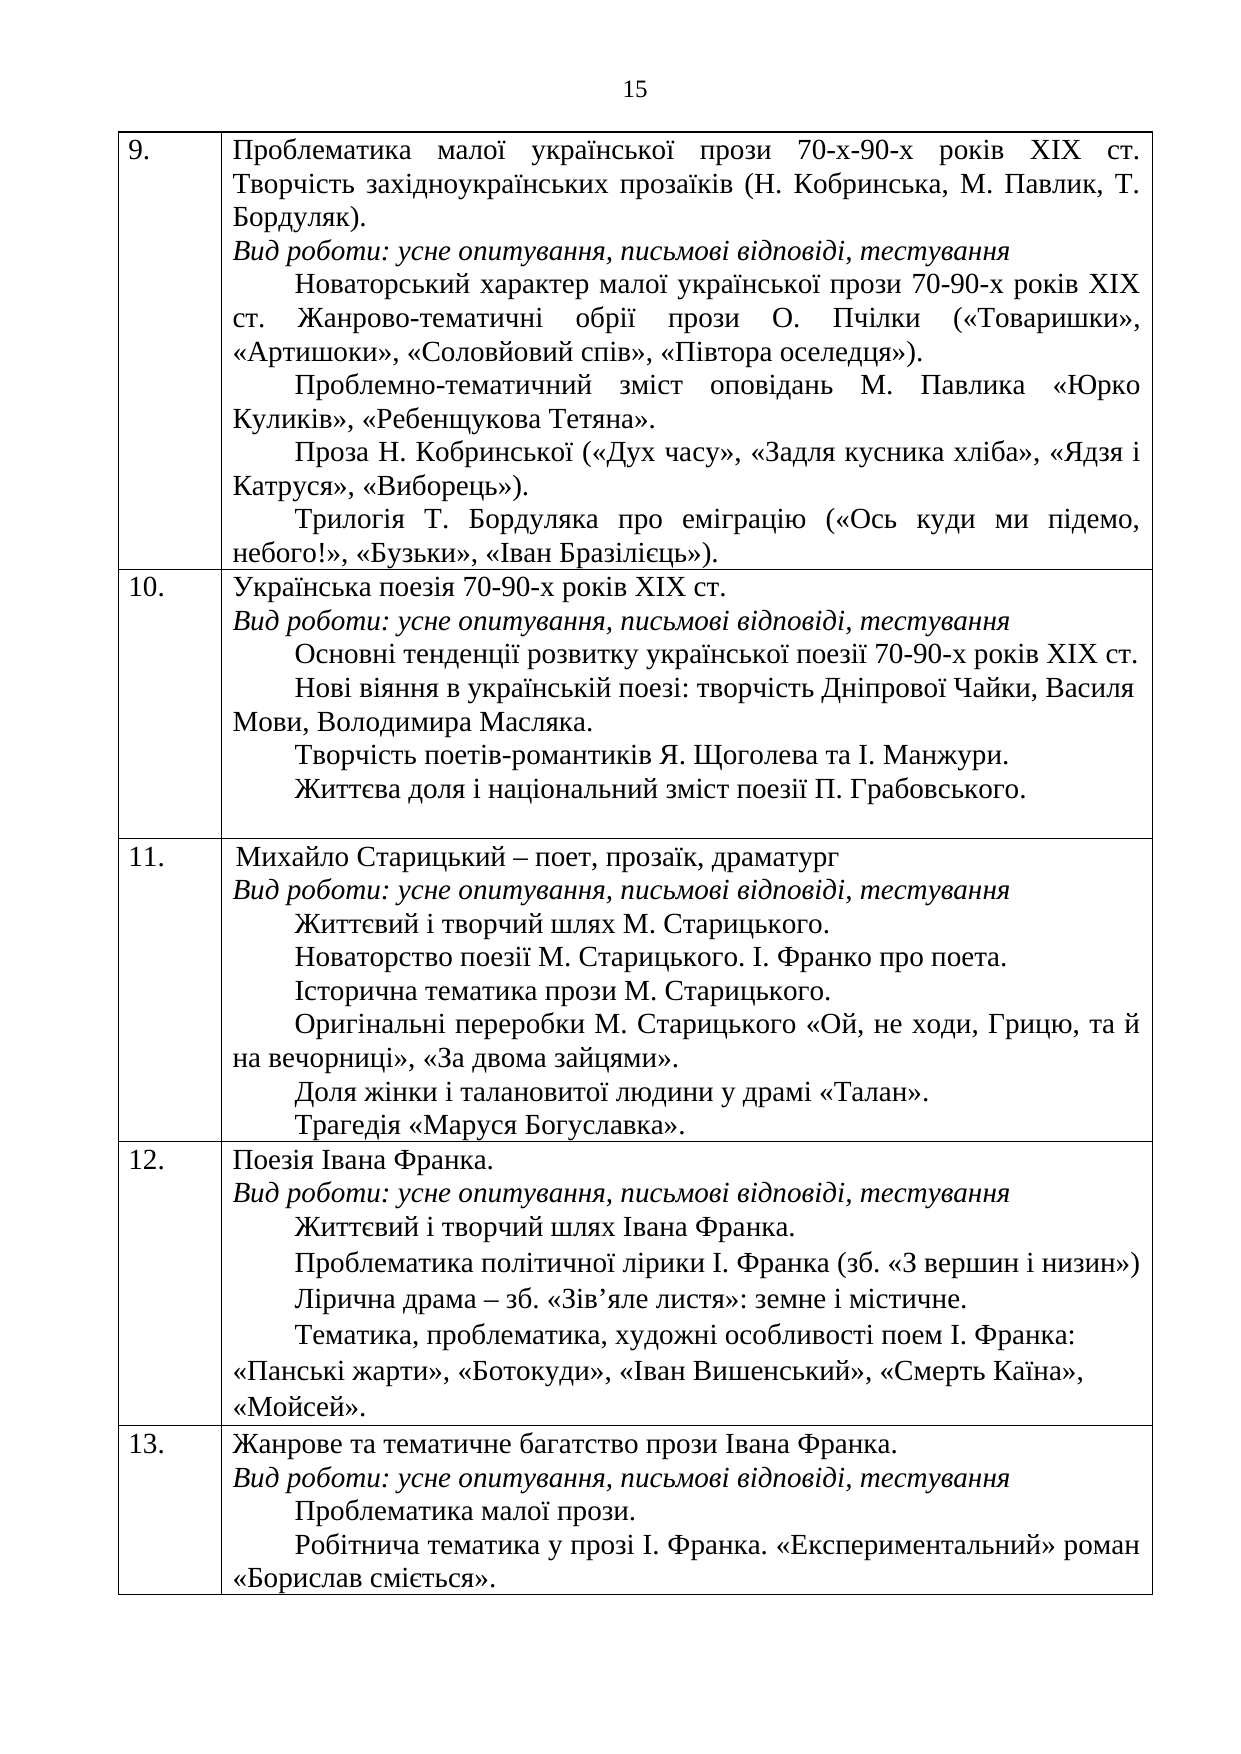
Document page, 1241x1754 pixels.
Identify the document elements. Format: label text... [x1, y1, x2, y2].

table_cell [222, 1426, 1152, 1594]
table_cell Поезія Івана Франка. Вид роботи: усне опитування, письмові відповіді, тестування Життєвий і творчий шлях Івана Франка. Проблематика політичної лірики І. Франка (зб. «З вершин і низин») Лірична драма – зб. «Зів’яле листя»: земне і містичне. Тематика, проблематика, художні особливості поем І. Франка: «Панські жарти», «Ботокуди», «Іван Вишенський», «Смерть Каїна», «Мойсей». [222, 1142, 1152, 1425]
table_cell [119, 133, 221, 568]
table_cell Михайло Старицький – поет, прозаїк, драматург Вид роботи: усне опитування, письмові відповіді, тестування Життєвий і творчий шлях М. Старицького. Новаторство поезії М. Старицького. І. Франко про поета. Історична тематика прози М. Старицького. Оригінальні переробки М. Старицького «Ой, не ходи, Грицю, та й на вечорниці», «За двома зайцями». Доля жінки і талановитої людини у драмі «Талан». Трагедія «Маруся Богуславка». [222, 839, 1152, 1141]
table_cell [119, 1142, 221, 1425]
table_cell [119, 570, 221, 838]
table_cell [119, 839, 221, 1141]
table_cell [119, 1426, 221, 1594]
table_cell Проблематика малої української прози 70-х-90-х років ХІХ ст. Творчість західноукраїнських прозаїків (Н. Кобринська, М. Павлик, Т. Бордуляк). Вид роботи: усне опитування, письмові відповіді, тестування Новаторський характер малої української прози 70-90-х років ХІХ ст. Жанрово-тематичні обрії прози О. Пчілки («Товаришки», «Артишоки», «Соловйовий спів», «Півтора оселедця»). Проблемно-тематичний зміст оповідань М. Павлика «Юрко Куликів», «Ребенщукова Тетяна». Проза Н. Кобринської («Дух часу», «Задля кусника хліба», «Ядзя і Катруся», «Виборець»). Трилогія Т. Бордуляка про еміграцію («Ось куди ми підемо, небого!», «Бузьки», «Іван Бразілієць»). [222, 133, 1152, 568]
table_cell Українська поезія 70-90-х років ХІХ ст. Вид роботи: усне опитування, письмові відповіді, тестування Основні тенденції розвитку української поезії 70-90-х років ХІХ ст. Нові віяння в українській поезі: творчість Дніпрової Чайки, Василя Мови, Володимира Масляка. Творчість поетів-романтиків Я. Щоголева та І. Манжури. Життєва доля і національний зміст поезії П. Грабовського. [222, 570, 1152, 838]
